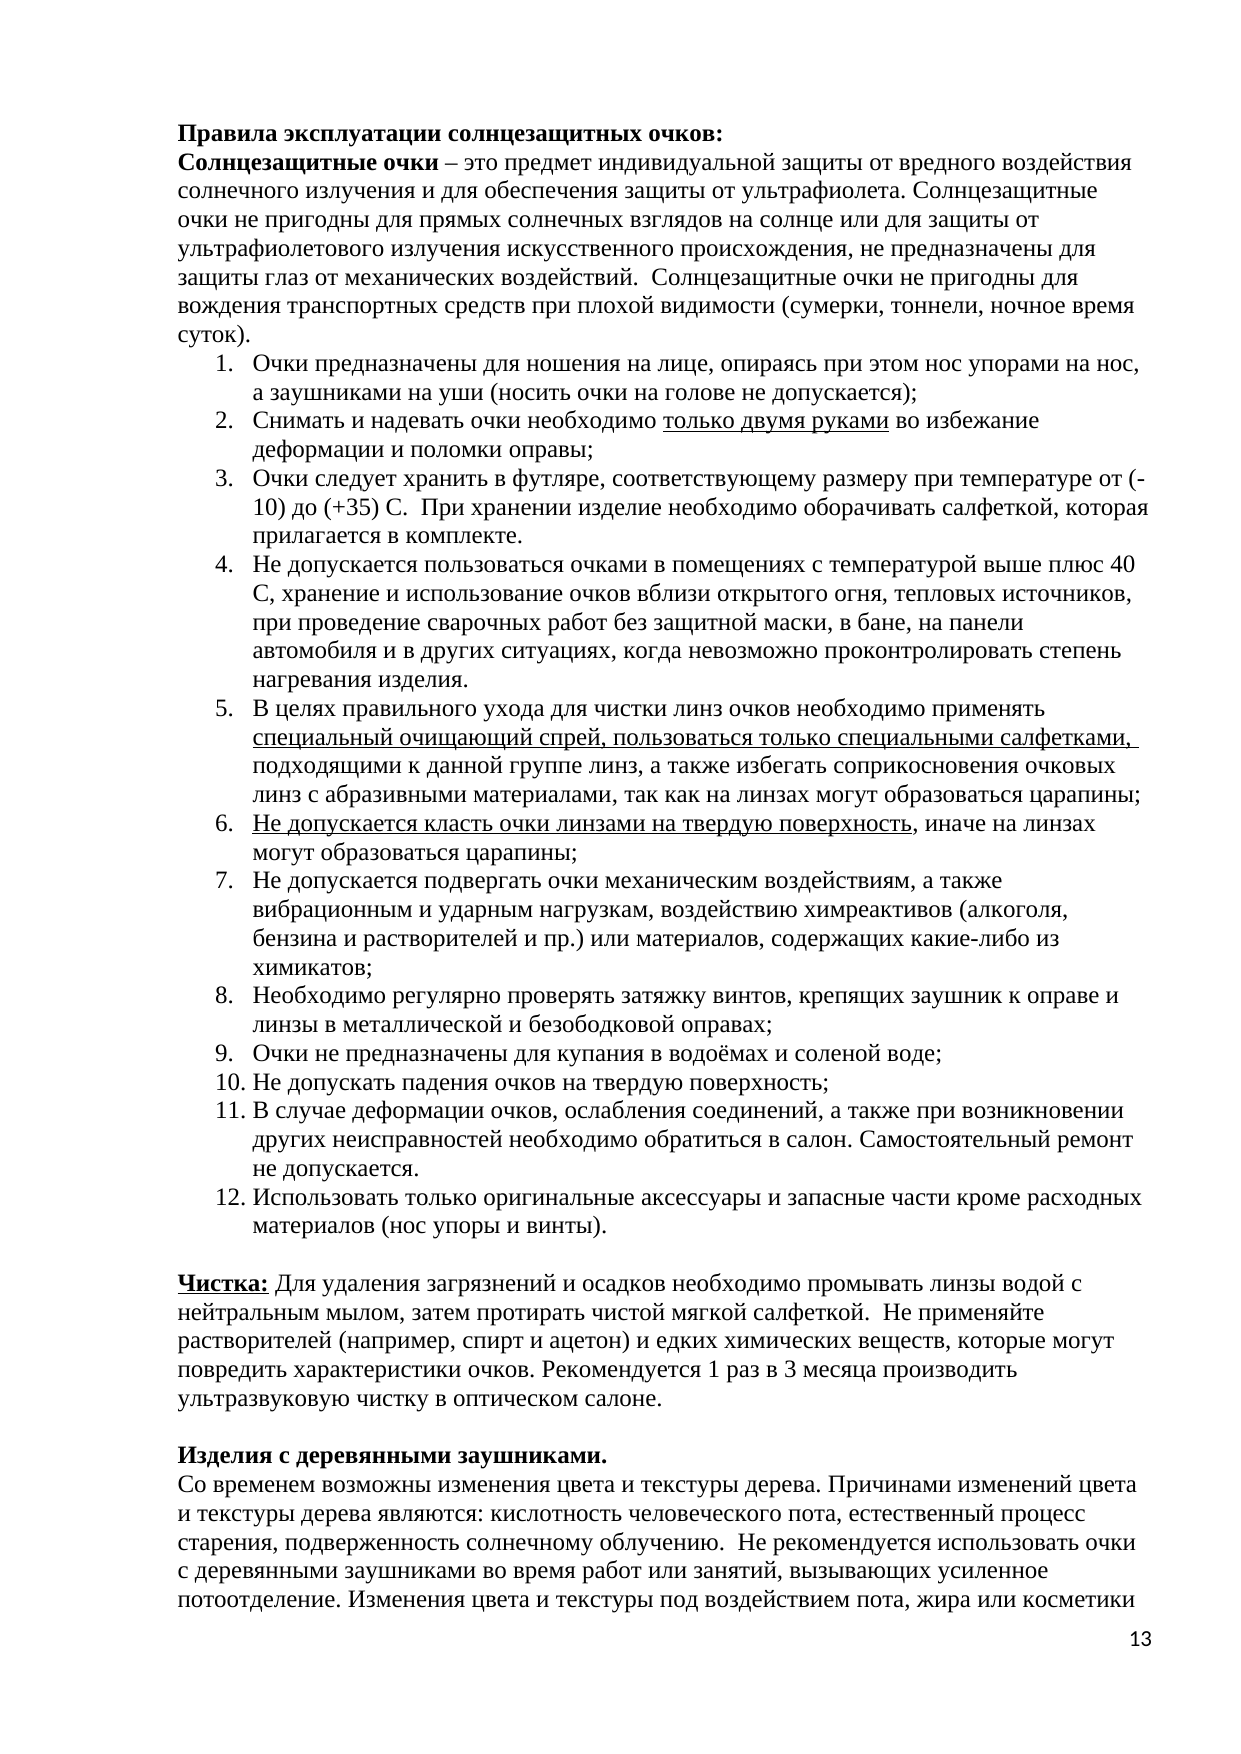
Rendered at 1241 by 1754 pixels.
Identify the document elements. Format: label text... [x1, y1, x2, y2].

text Чистка: Для удаления загрязнений и осадков необходимо промывать линзы водой с нейтральным мылом, затем протирать чистой мягкой салфеткой. Не применяйте растворителей (например, спирт и ацетон) и едких химических веществ, которые могут повредить характеристики очков. Рекомендуется 1 раз в 3 месяца производить ультразвуковую чистку в оптическом салоне. [177, 1268, 1152, 1412]
list В целях правильного ухода для чистки линз очков необходимо применять специальный очищающий спрей, пользоваться только специальными салфетками, подходящими к данной группе линз, а также избегать соприкосновения очковых линз с абразивными материалами, так как на линзах могут образоваться царапины; [215, 693, 1152, 808]
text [177, 1469, 1152, 1613]
list Не допускается пользоваться очками в помещениях с температурой выше плюс 40 С, хранение и использование очков вблизи открытого огня, тепловых источников, при проведение сварочных работ без защитной маски, в бане, на панели автомобиля и в других ситуациях, когда невозможно проконтролировать степень нагревания изделия. [215, 549, 1152, 693]
list В случае деформации очков, ослабления соединений, а также при возникновении других неисправностей необходимо обратиться в салон. Самостоятельный ремонт не допускается. [215, 1096, 1152, 1182]
list Очки не предназначены для купания в водоёмах и соленой воде; [215, 1038, 1152, 1067]
list Очки следует хранить в футляре, соответствующему размеру при температуре от (-10) до (+35) С. При хранении изделие необходимо оборачивать салфеткой, которая прилагается в комплекте. [215, 463, 1152, 549]
list Не допускается класть очки линзами на твердую поверхность, иначе на линзах могут образоваться царапины; [215, 808, 1152, 866]
list Очки предназначены для ношения на лице, опираясь при этом нос упорами на нос, а заушниками на уши (носить очки на голове не допускается); [215, 348, 1152, 406]
list Использовать только оригинальные аксессуары и запасные части кроме расходных материалов (нос упоры и винты). [215, 1182, 1152, 1239]
list Необходимо регулярно проверять затяжку винтов, крепящих заушник к оправе и линзы в металлической и безободковой оправах; [215, 981, 1152, 1038]
list Снимать и надевать очки необходимо только двумя руками во избежание деформации и поломки оправы; [215, 406, 1152, 463]
list Не допускается подвергать очки механическим воздействиям, а также вибрационным и ударным нагрузкам, воздействию химреактивов (алкоголя, бензина и растворителей и пр.) или материалов, содержащих какие-либо из химикатов; [215, 866, 1152, 981]
list Не допускать падения очков на твердую поверхность; [215, 1067, 1152, 1096]
text Правила эксплуатации солнцезащитных очков: [177, 118, 1152, 147]
text Солнцезащитные очки – это предмет индивидуальной защиты от вредного воздействия солнечного излучения и для обеспечения защиты от ультрафиолета. Солнцезащитные очки не пригодны для прямых солнечных взглядов на солнце или для защиты от ультрафиолетового излучения искусственного происхождения, не предназначены для защиты глаз от механических воздействий. Солнцезащитные очки не пригодны для вождения транспортных средств при плохой видимости (сумерки, тоннели, ночное время суток). [177, 147, 1152, 348]
text Изделия с деревянными заушниками. [177, 1441, 1152, 1469]
